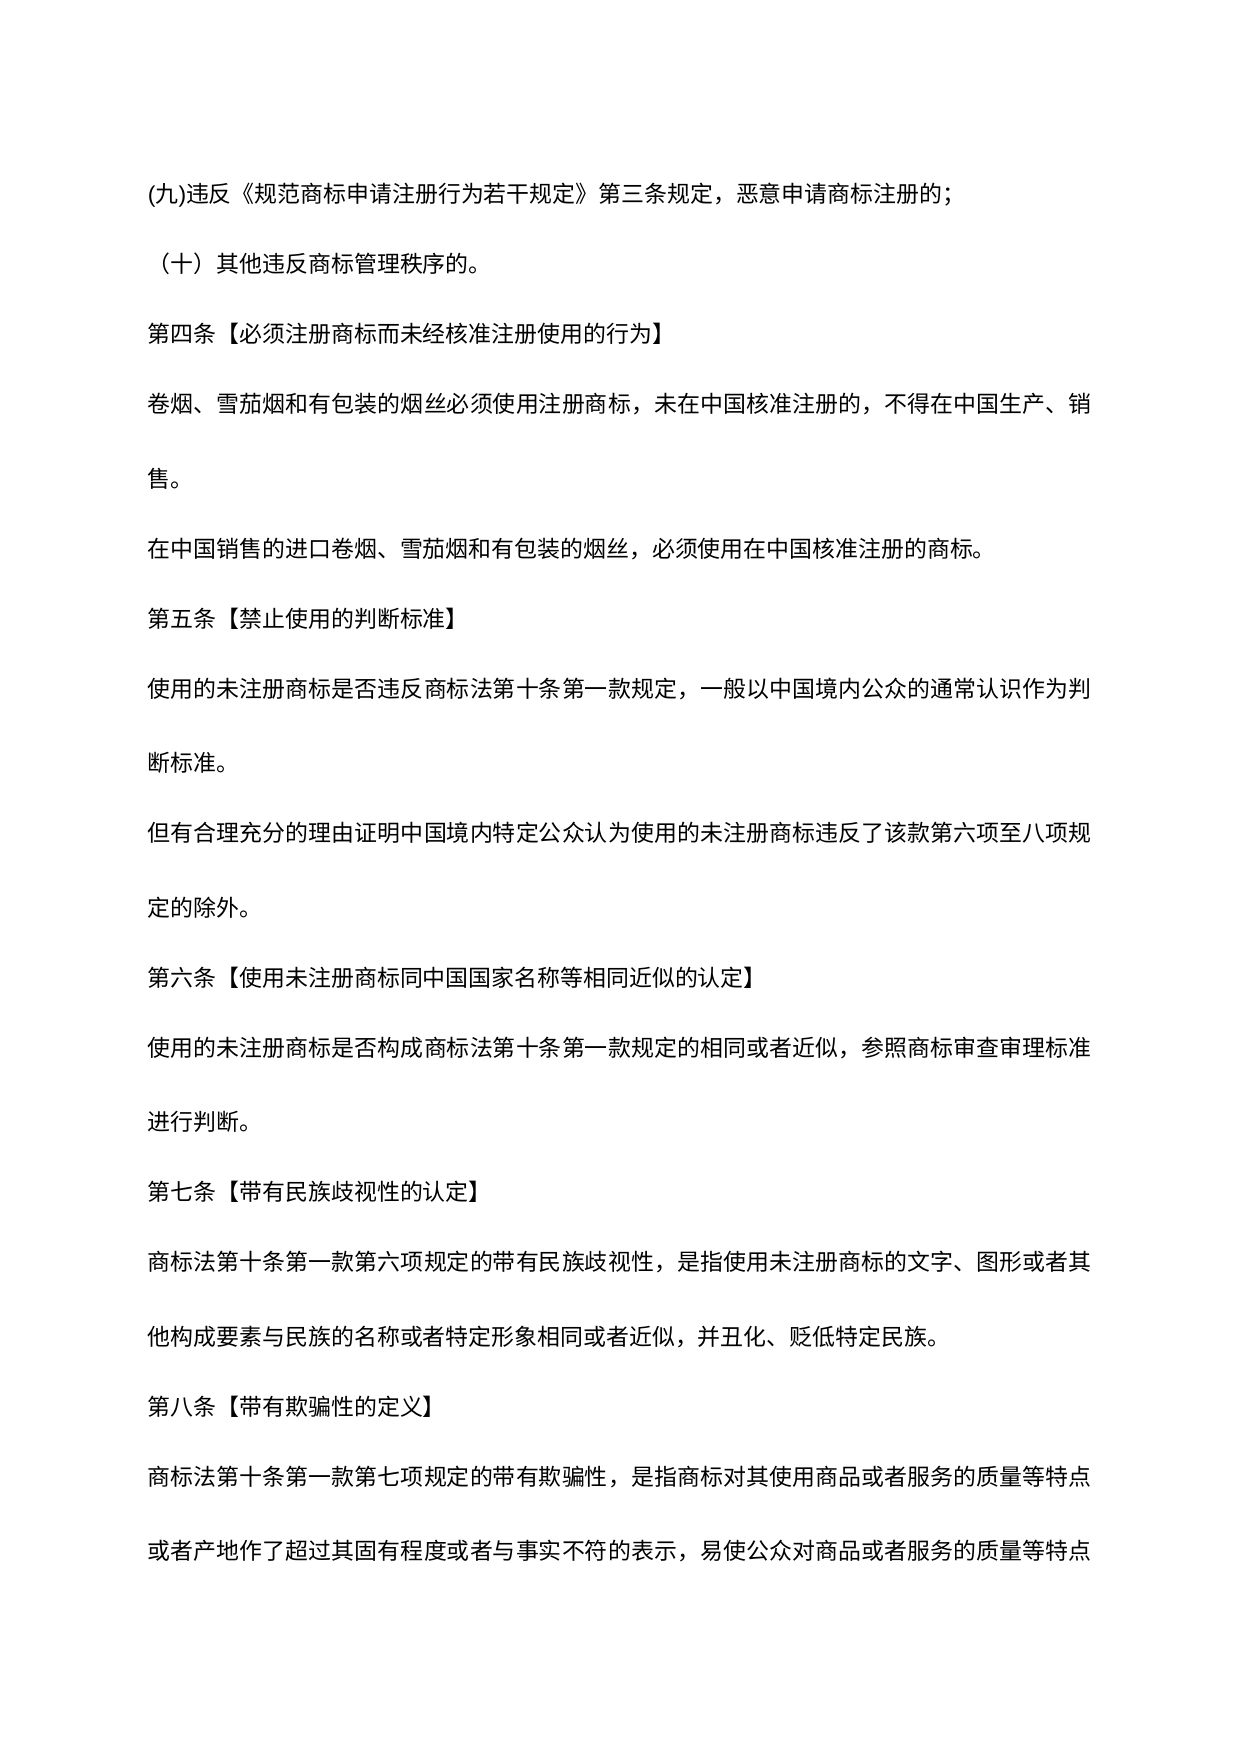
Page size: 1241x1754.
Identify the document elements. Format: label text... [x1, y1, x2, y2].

text 第七条【带有民族歧视性的认定】 [148, 1158, 1092, 1223]
text 商标法第十条第一款第六项规定的带有民族歧视性，是指使用未注册商标的文字、图形或者其他构成要素与民族的名称或者特定形象相同或者近似，并丑化、贬低特定民族。 [148, 1228, 1092, 1368]
text 在中国销售的进口卷烟、雪茄烟和有包装的烟丝，必须使用在中国核准注册的商标。 [148, 515, 1092, 580]
text 第六条【使用未注册商标同中国国家名称等相同近似的认定】 [148, 944, 1092, 1009]
text 第四条【必须注册商标而未经核准注册使用的行为】 [148, 300, 1092, 365]
text 使用的未注册商标是否构成商标法第十条第一款规定的相同或者近似，参照商标审查审理标准进行判断。 [148, 1014, 1092, 1153]
text 但有合理充分的理由证明中国境内特定公众认为使用的未注册商标违反了该款第六项至八项规定的除外。 [148, 799, 1092, 939]
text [148, 1443, 1092, 1582]
text 第八条【带有欺骗性的定义】 [148, 1373, 1092, 1438]
text 卷烟、雪茄烟和有包装的烟丝必须使用注册商标，未在中国核准注册的，不得在中国生产、销售。 [148, 370, 1092, 510]
text 使用的未注册商标是否违反商标法第十条第一款规定，一般以中国境内公众的通常认识作为判断标准。 [148, 654, 1092, 794]
text (九)违反《规范商标申请注册行为若干规定》第三条规定，恶意申请商标注册的； [148, 161, 1092, 226]
text （十）其他违反商标管理秩序的。 [148, 230, 1092, 295]
text 第五条【禁止使用的判断标准】 [148, 585, 1092, 650]
